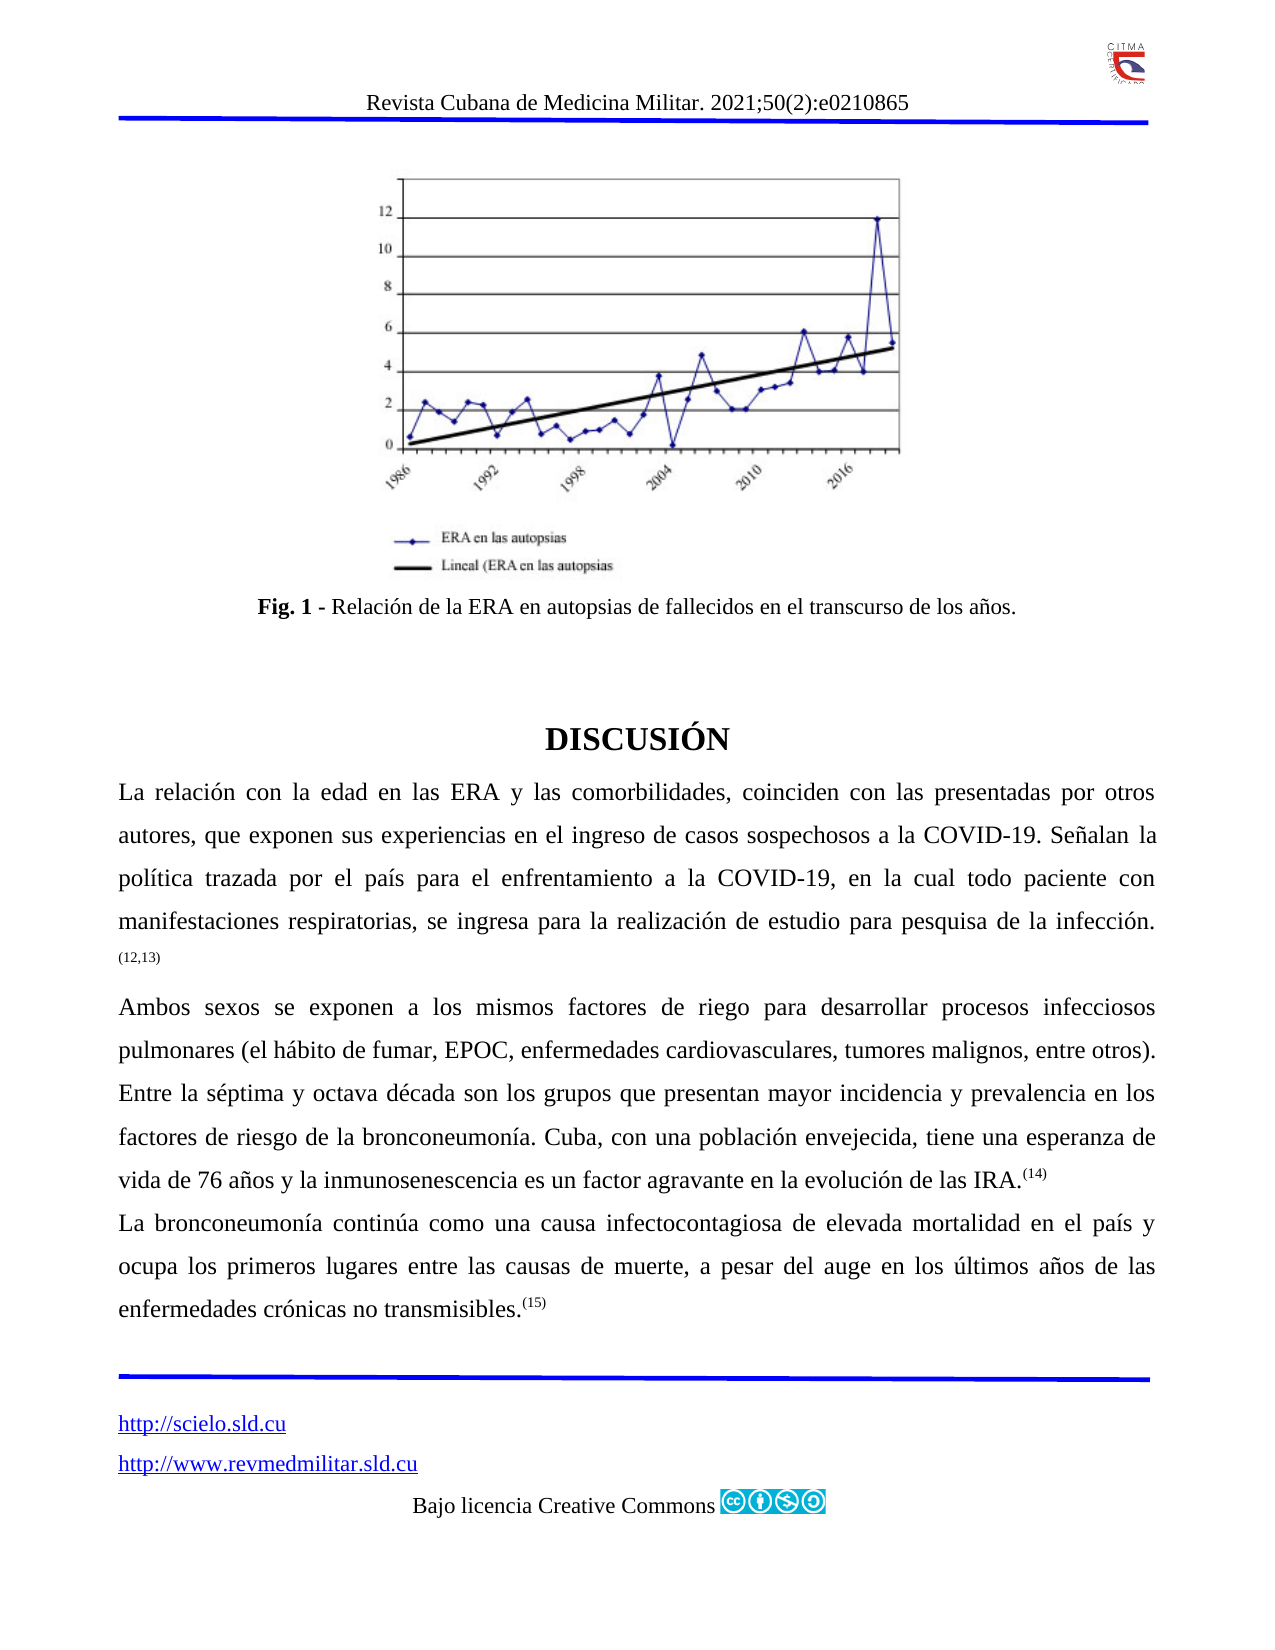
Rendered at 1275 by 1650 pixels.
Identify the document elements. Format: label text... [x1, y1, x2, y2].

picture [720, 1489, 826, 1514]
text Fig. 1 - Relación de la ERA en autopsias de fallecidos en el transcurso de los años. [118, 593, 1157, 620]
picture [368, 169, 907, 580]
text La relación con la edad en las ERA y las comorbilidades, coinciden con las presentadas por otros autores, que exponen sus experiencias en el ingreso de casos sospechosos a la COVID-19. Señalan la política trazada por el país para el enfrentamiento a la COVID-19, en la cual todo paciente con manifestaciones respiratorias, se ingresa para la realización de estudio para pesquisa de la infección.(12,13) [118, 777, 1157, 978]
picture [1107, 43, 1145, 84]
text La bronconeumonía continúa como una causa infectocontagiosa de elevada mortalidad en el país y ocupa los primeros lugares entre las causas de muerte, a pesar del auge en los últimos años de las enfermedades crónicas no transmisibles.(15) [118, 1208, 1157, 1323]
text Ambos sexos se exponen a los mismos factores de riego para desarrollar procesos infecciosos pulmonares (el hábito de fumar, EPOC, enfermedades cardiovasculares, tumores malignos, entre otros). Entre la séptima y octava década son los grupos que presentan mayor incidencia y prevalencia en los factores de riesgo de la bronconeumonía. Cuba, con una población envejecida, tiene una esperanza de vida de 76 años y la inmunosenescencia es un factor agravante en la evolución de las IRA.(14) [118, 992, 1157, 1193]
text DISCUSIÓN [118, 719, 1157, 757]
